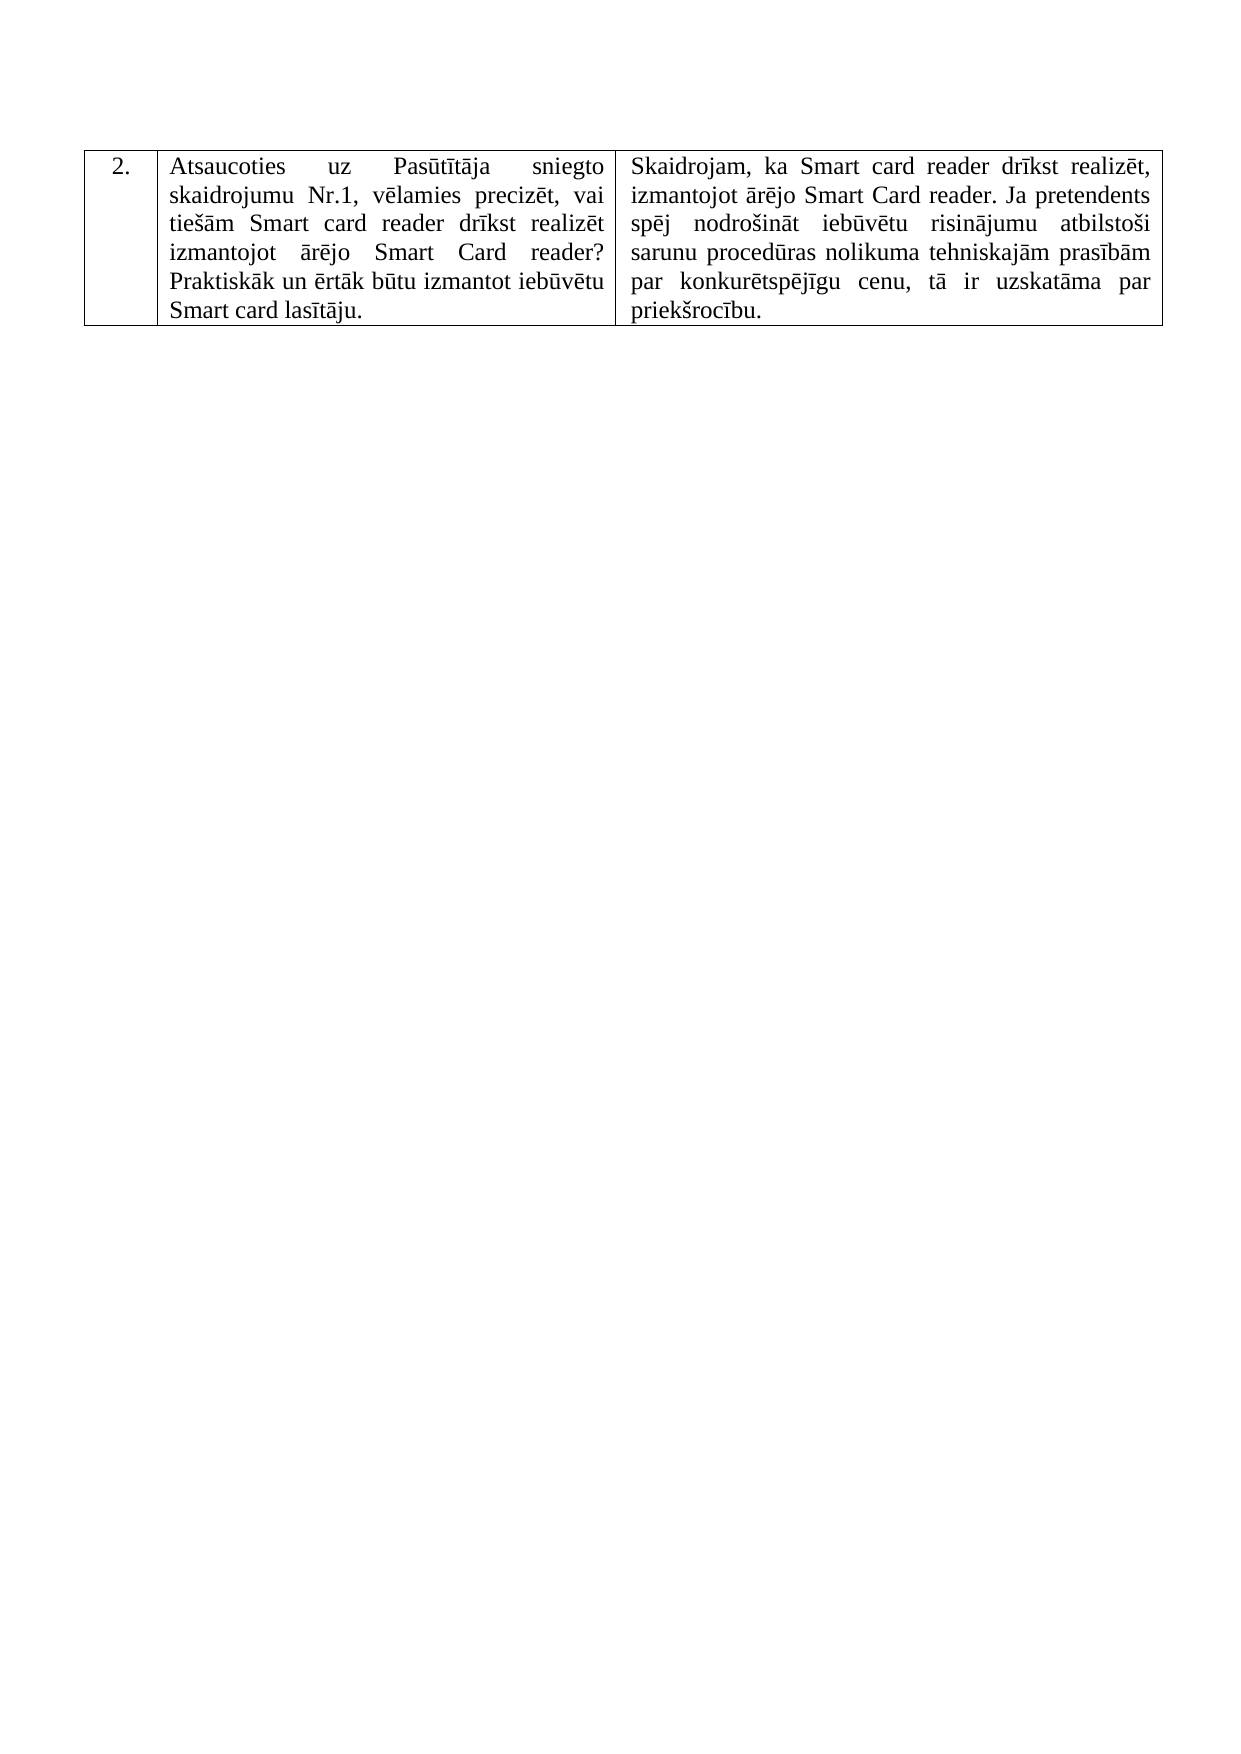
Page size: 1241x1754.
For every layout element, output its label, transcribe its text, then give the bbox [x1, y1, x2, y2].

table_cell 2. [85, 151, 157, 325]
table_cell Atsaucoties uz Pasūtītāja sniegto skaidrojumu Nr.1, vēlamies precizēt, vai tiešām Smart card reader drīkst realizēt izmantojot ārējo Smart Card reader? Praktiskāk un ērtāk būtu izmantot iebūvētu Smart card lasītāju. [158, 151, 615, 325]
table_cell Skaidrojam, ka Smart card reader drīkst realizēt, izmantojot ārējo Smart Card reader. Ja pretendents spēj nodrošināt iebūvētu risinājumu atbilstoši sarunu procedūras nolikuma tehniskajām prasībām par konkurētspējīgu cenu, tā ir uzskatāma par priekšrocību. [616, 151, 1162, 325]
